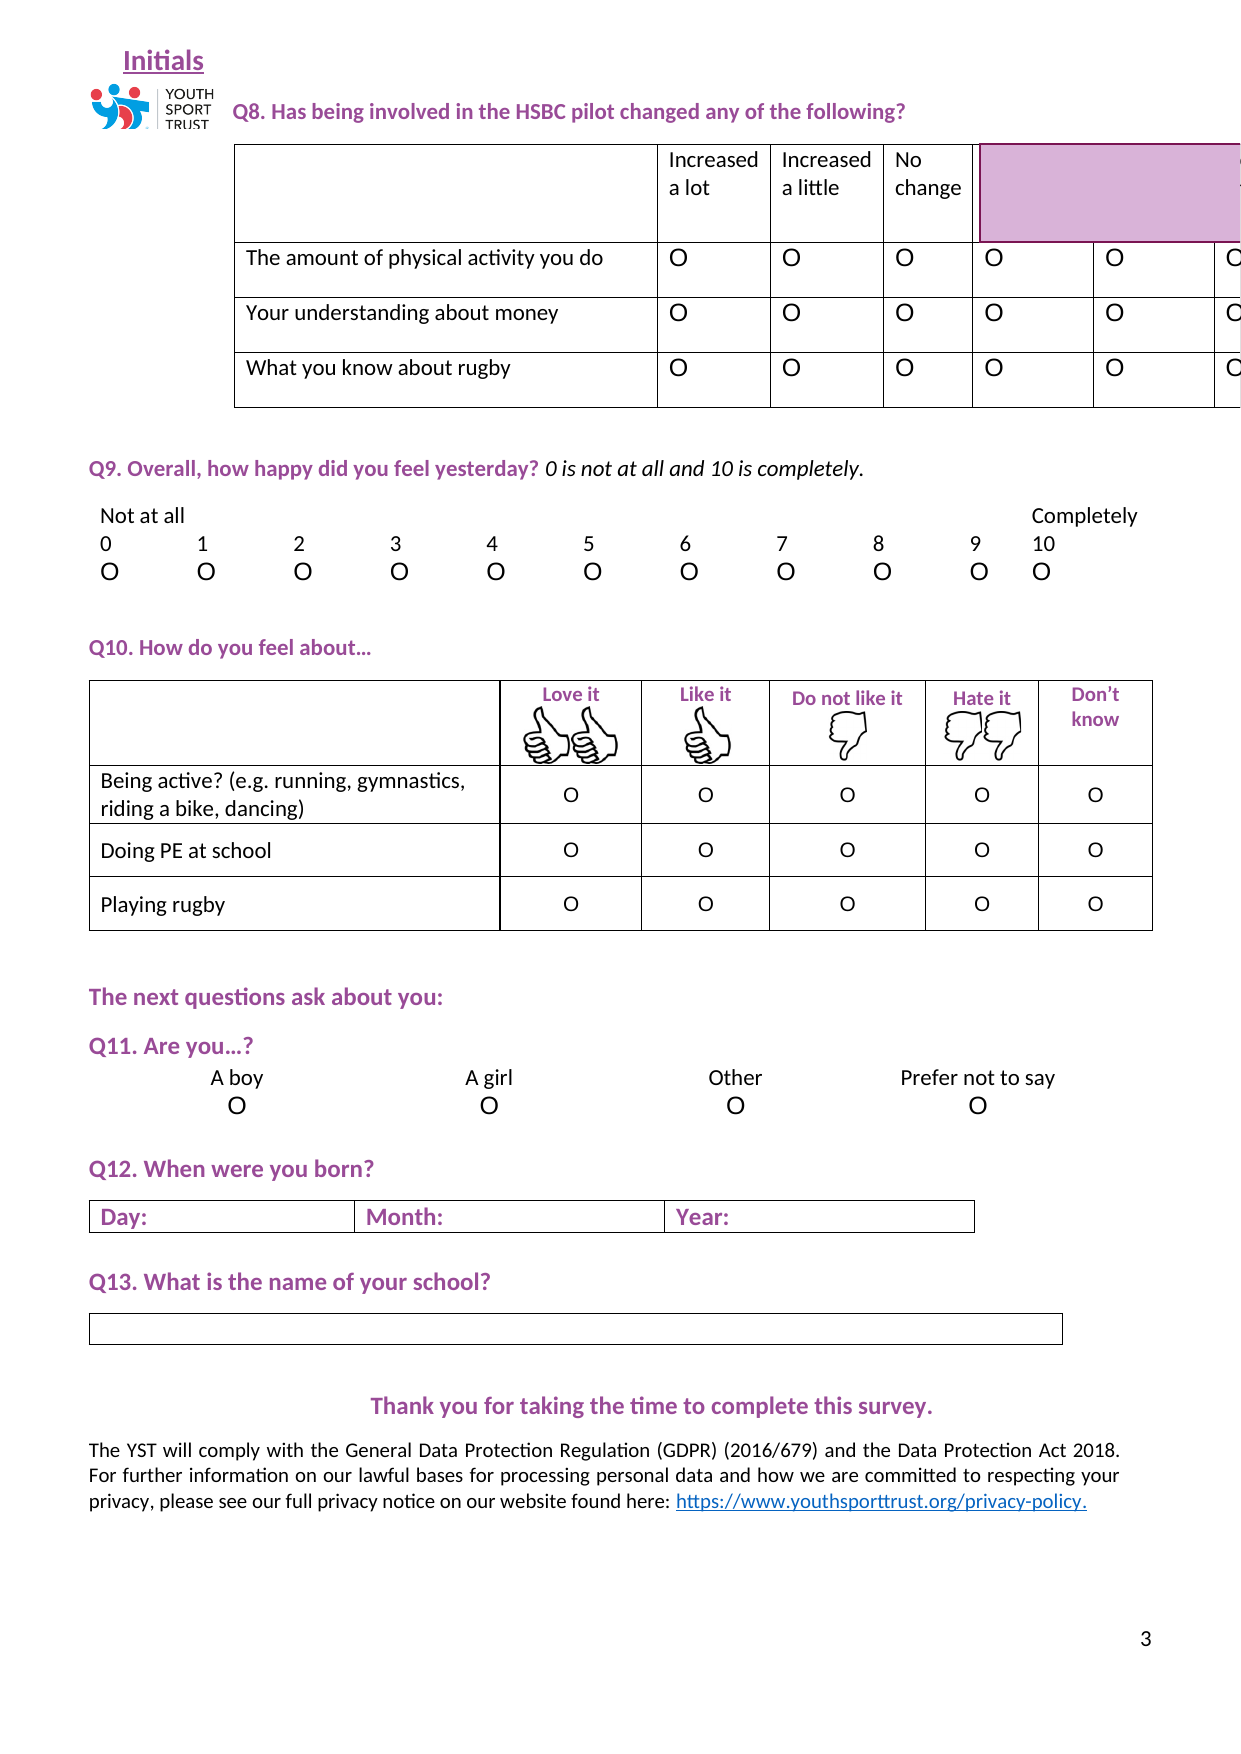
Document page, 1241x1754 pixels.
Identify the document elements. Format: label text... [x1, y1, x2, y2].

table_header 7 [765, 501, 861, 557]
table_header A boy [74, 1063, 336, 1091]
table_cell O [572, 558, 668, 586]
table_cell O [771, 298, 883, 352]
table_cell O [579, 1091, 829, 1120]
table_cell O [642, 824, 769, 876]
text Q12. When were you born? [89, 1153, 1152, 1183]
table_cell O [336, 1091, 578, 1120]
table_cell O [765, 558, 861, 586]
table_cell O [884, 353, 972, 407]
table_header 8 [861, 501, 958, 557]
text Thank you for taking the time to complete this survey. [89, 1390, 1215, 1421]
table_cell O [1094, 298, 1214, 352]
table_cell O [770, 766, 925, 822]
text Q13. What is the name of your school? [89, 1266, 1152, 1296]
table_cell Playing rugby [90, 877, 499, 930]
text Q10. How do you feel about… [89, 633, 1152, 661]
table_header Don’t know [1039, 681, 1152, 765]
table_header Do not like it [770, 681, 925, 765]
table_cell O [829, 1091, 1063, 1120]
table_cell O [1039, 824, 1152, 876]
text The next questions ask about you: [89, 981, 1142, 1011]
text Q8. Has being involved in the HSBC pilot changed any of the following? [211, 97, 1152, 125]
table_cell O [1020, 558, 1151, 586]
table_cell What you know about rugby [235, 353, 657, 407]
table_cell O [668, 558, 765, 586]
table_cell O [1094, 243, 1214, 297]
table_header Hate it [926, 681, 1038, 765]
table_cell O [770, 824, 925, 876]
table_cell O [770, 877, 925, 930]
table_header Love it [501, 681, 641, 765]
table_cell O [501, 877, 641, 930]
table_cell O [973, 243, 1093, 297]
table_cell O [378, 558, 475, 586]
table_header Increased a little [771, 145, 883, 242]
table_cell O [1039, 766, 1152, 822]
table_header 2 [282, 501, 378, 557]
table_header 4 [475, 501, 572, 557]
table_cell O [926, 877, 1038, 930]
table_header 3 [378, 501, 475, 557]
table_cell O [501, 824, 641, 876]
text The YST will comply with the General Data Protection Regulation (GDPR) (2016/679) and the Data Protection Act 2018. For further information on our lawful bases for processing personal data and how we are committed to respecting your privacy, please see our full privacy notice on our website found here: https://www.youthsporttrust.org/privacy-policy. [89, 1437, 1122, 1513]
table_header Not at all 0 [89, 501, 185, 557]
table_header Completely 10 [1020, 501, 1151, 557]
table_header Month: [355, 1201, 664, 1232]
table_cell O [1039, 877, 1152, 930]
picture [827, 711, 867, 762]
table_header Increased a lot [658, 145, 770, 242]
table_cell O [973, 298, 1093, 352]
table_cell O [475, 558, 572, 586]
table_cell O [958, 558, 1020, 586]
table_header Day: [90, 1201, 354, 1232]
table_cell O [861, 558, 958, 586]
table_cell Being active? (e.g. running, gymnastics, riding a bike, dancing) [90, 766, 499, 822]
table_cell O [642, 766, 769, 822]
table_cell O [658, 243, 770, 297]
table_cell O [185, 558, 282, 586]
text Q9. Overall, how happy did you feel yesterday? 0 is not at all and 10 is completely. [89, 454, 1152, 482]
text Q11. Are you…? [89, 1030, 1152, 1061]
table_header 9 [958, 501, 1020, 557]
table_header 5 [572, 501, 668, 557]
table_header 6 [668, 501, 765, 557]
table_header A girl [336, 1063, 578, 1091]
table_header Other [579, 1063, 829, 1091]
picture [88, 81, 214, 129]
picture [943, 711, 1022, 762]
table_header Prefer not to say [829, 1063, 1063, 1091]
table_header 1 [185, 501, 282, 557]
table_header Year: [665, 1201, 974, 1232]
picture [523, 706, 619, 764]
table_cell O [501, 766, 641, 822]
table_cell O [884, 243, 972, 297]
table_cell O [973, 353, 1093, 407]
table_cell O [642, 877, 769, 930]
table_cell The amount of physical activity you do [235, 243, 657, 297]
table_cell O [1094, 353, 1214, 407]
table_header Like it [642, 681, 769, 765]
table_cell O [1215, 243, 1240, 297]
table_cell O [658, 353, 770, 407]
table_cell O [771, 353, 883, 407]
table_cell Your understanding about money [235, 298, 657, 352]
table_cell O [884, 298, 972, 352]
table_cell O [771, 243, 883, 297]
table_cell O [926, 824, 1038, 876]
table_cell O [926, 766, 1038, 822]
table_cell O [1215, 298, 1240, 352]
picture [110, 105, 133, 129]
table_cell O [658, 298, 770, 352]
table_header No change [884, 145, 972, 242]
picture [684, 706, 732, 764]
table_cell O [282, 558, 378, 586]
table_cell O [74, 1091, 336, 1120]
table_cell Doing PE at school [90, 824, 499, 876]
table_cell O [89, 558, 185, 586]
table_header [90, 681, 499, 765]
table_header [235, 145, 657, 242]
table_header [90, 1314, 1062, 1344]
table_cell O [1215, 353, 1240, 407]
